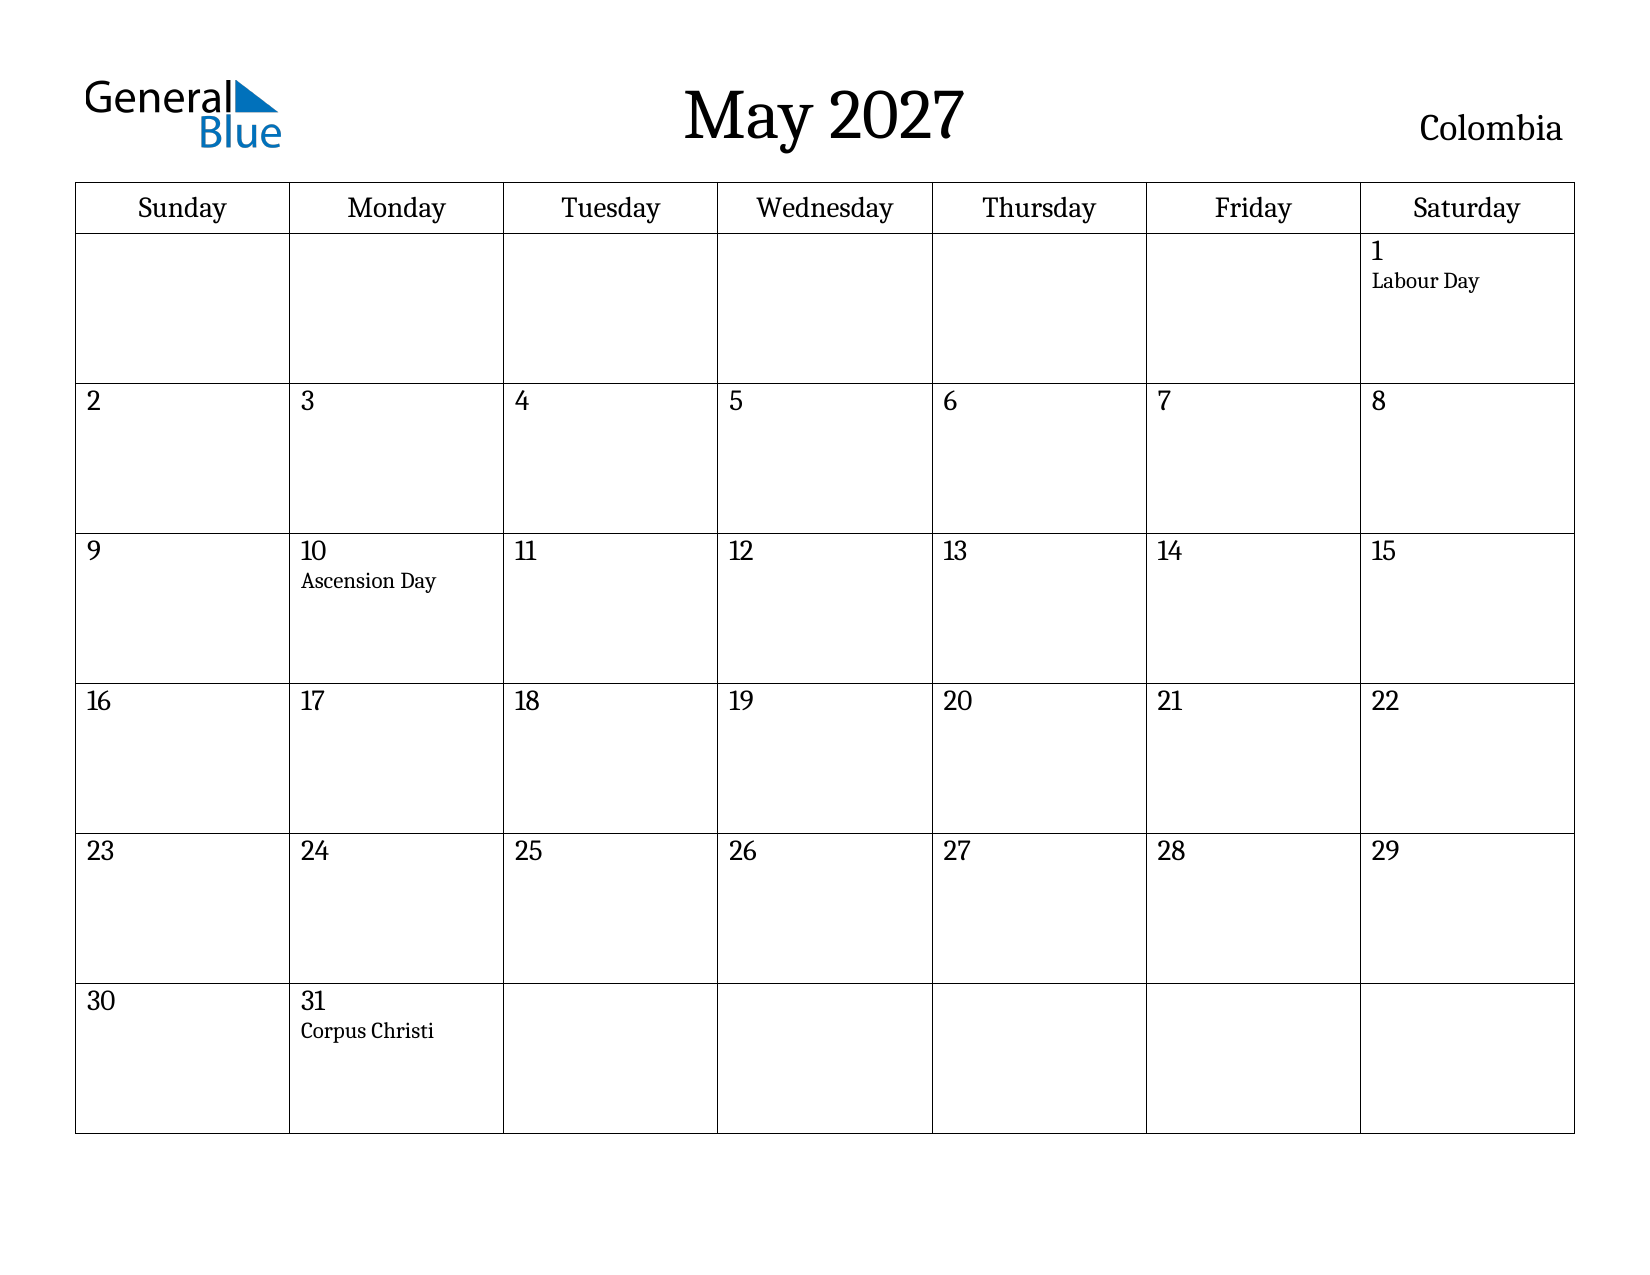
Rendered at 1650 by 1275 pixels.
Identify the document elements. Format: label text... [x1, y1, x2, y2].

table_cell 13 [933, 534, 1146, 567]
table_cell 9 [76, 534, 289, 567]
table_cell [76, 417, 289, 533]
table_cell 18 [504, 684, 717, 717]
table_cell [504, 267, 717, 383]
table_cell Monday [290, 183, 503, 233]
table_cell 5 [718, 384, 932, 417]
table_cell Saturday [1361, 183, 1574, 233]
table_cell 26 [718, 834, 932, 867]
table_cell [290, 417, 503, 533]
table_cell [290, 868, 503, 983]
table_cell [76, 868, 289, 983]
table_cell 2 [76, 384, 289, 417]
table_cell [1361, 984, 1574, 1017]
table_cell 8 [1361, 384, 1574, 417]
table_cell [1361, 1018, 1574, 1133]
table_cell 1 [1361, 234, 1574, 267]
table_cell [933, 417, 1146, 533]
table_cell 31 [290, 984, 503, 1017]
table_cell [290, 267, 503, 383]
table_cell [504, 234, 717, 267]
table_cell 10 [290, 534, 503, 567]
table_cell [1147, 567, 1360, 683]
table_cell 15 [1361, 534, 1574, 567]
table_cell 16 [76, 684, 289, 717]
table_cell [1147, 1018, 1360, 1133]
picture [86, 80, 281, 148]
table_cell [290, 234, 503, 267]
table_header [76, 75, 503, 182]
table_cell 20 [933, 684, 1146, 717]
table_cell [933, 868, 1146, 983]
table_cell 23 [76, 834, 289, 867]
table_cell [290, 717, 503, 833]
table_cell [933, 234, 1146, 267]
table_cell [933, 567, 1146, 683]
table_cell 14 [1147, 534, 1360, 567]
table_cell 3 [290, 384, 503, 417]
table_cell 28 [1147, 834, 1360, 867]
table_cell [718, 234, 932, 267]
table_cell [76, 567, 289, 683]
table_cell 7 [1147, 384, 1360, 417]
table_cell [718, 984, 932, 1017]
table_cell [1147, 267, 1360, 383]
table_cell [718, 868, 932, 983]
table_cell 22 [1361, 684, 1574, 717]
table_cell [933, 1018, 1146, 1133]
table_cell 17 [290, 684, 503, 717]
table_cell 24 [290, 834, 503, 867]
table_cell [76, 234, 289, 267]
table_cell Wednesday [718, 183, 932, 233]
table_cell 4 [504, 384, 717, 417]
table_cell Tuesday [504, 183, 717, 233]
table_cell [718, 1018, 932, 1133]
table_cell Corpus Christi [290, 1018, 503, 1133]
table_cell Labour Day [1361, 267, 1574, 383]
table_cell [1361, 717, 1574, 833]
table_cell 25 [504, 834, 717, 867]
table_cell [933, 984, 1146, 1017]
table_cell [933, 267, 1146, 383]
table_cell [76, 1018, 289, 1133]
table_cell Thursday [933, 183, 1146, 233]
table_cell [1147, 868, 1360, 983]
table_cell [1147, 717, 1360, 833]
table_cell [1361, 567, 1574, 683]
table_cell [504, 417, 717, 533]
table_cell [1147, 234, 1360, 267]
table_cell [504, 1018, 717, 1133]
table_cell [1361, 417, 1574, 533]
table_header Colombia [1146, 75, 1574, 182]
table_cell Ascension Day [290, 567, 503, 683]
table_cell [76, 717, 289, 833]
table_cell [1147, 417, 1360, 533]
table_cell [504, 984, 717, 1017]
table_cell Friday [1147, 183, 1360, 233]
table_cell [718, 267, 932, 383]
table_cell [718, 567, 932, 683]
table_header May 2027 [504, 75, 1146, 182]
table_cell Sunday [76, 183, 289, 233]
table_cell 6 [933, 384, 1146, 417]
table_cell [504, 567, 717, 683]
table_cell [504, 868, 717, 983]
table_cell 11 [504, 534, 717, 567]
table_cell 19 [718, 684, 932, 717]
table_cell [718, 417, 932, 533]
table_cell 27 [933, 834, 1146, 867]
table_cell 29 [1361, 834, 1574, 867]
table_cell [504, 717, 717, 833]
table_cell 30 [76, 984, 289, 1017]
table_cell [718, 717, 932, 833]
table_cell [76, 267, 289, 383]
table_cell [1361, 868, 1574, 983]
table_cell 21 [1147, 684, 1360, 717]
table_cell 12 [718, 534, 932, 567]
table_cell [1147, 984, 1360, 1017]
table_cell [933, 717, 1146, 833]
